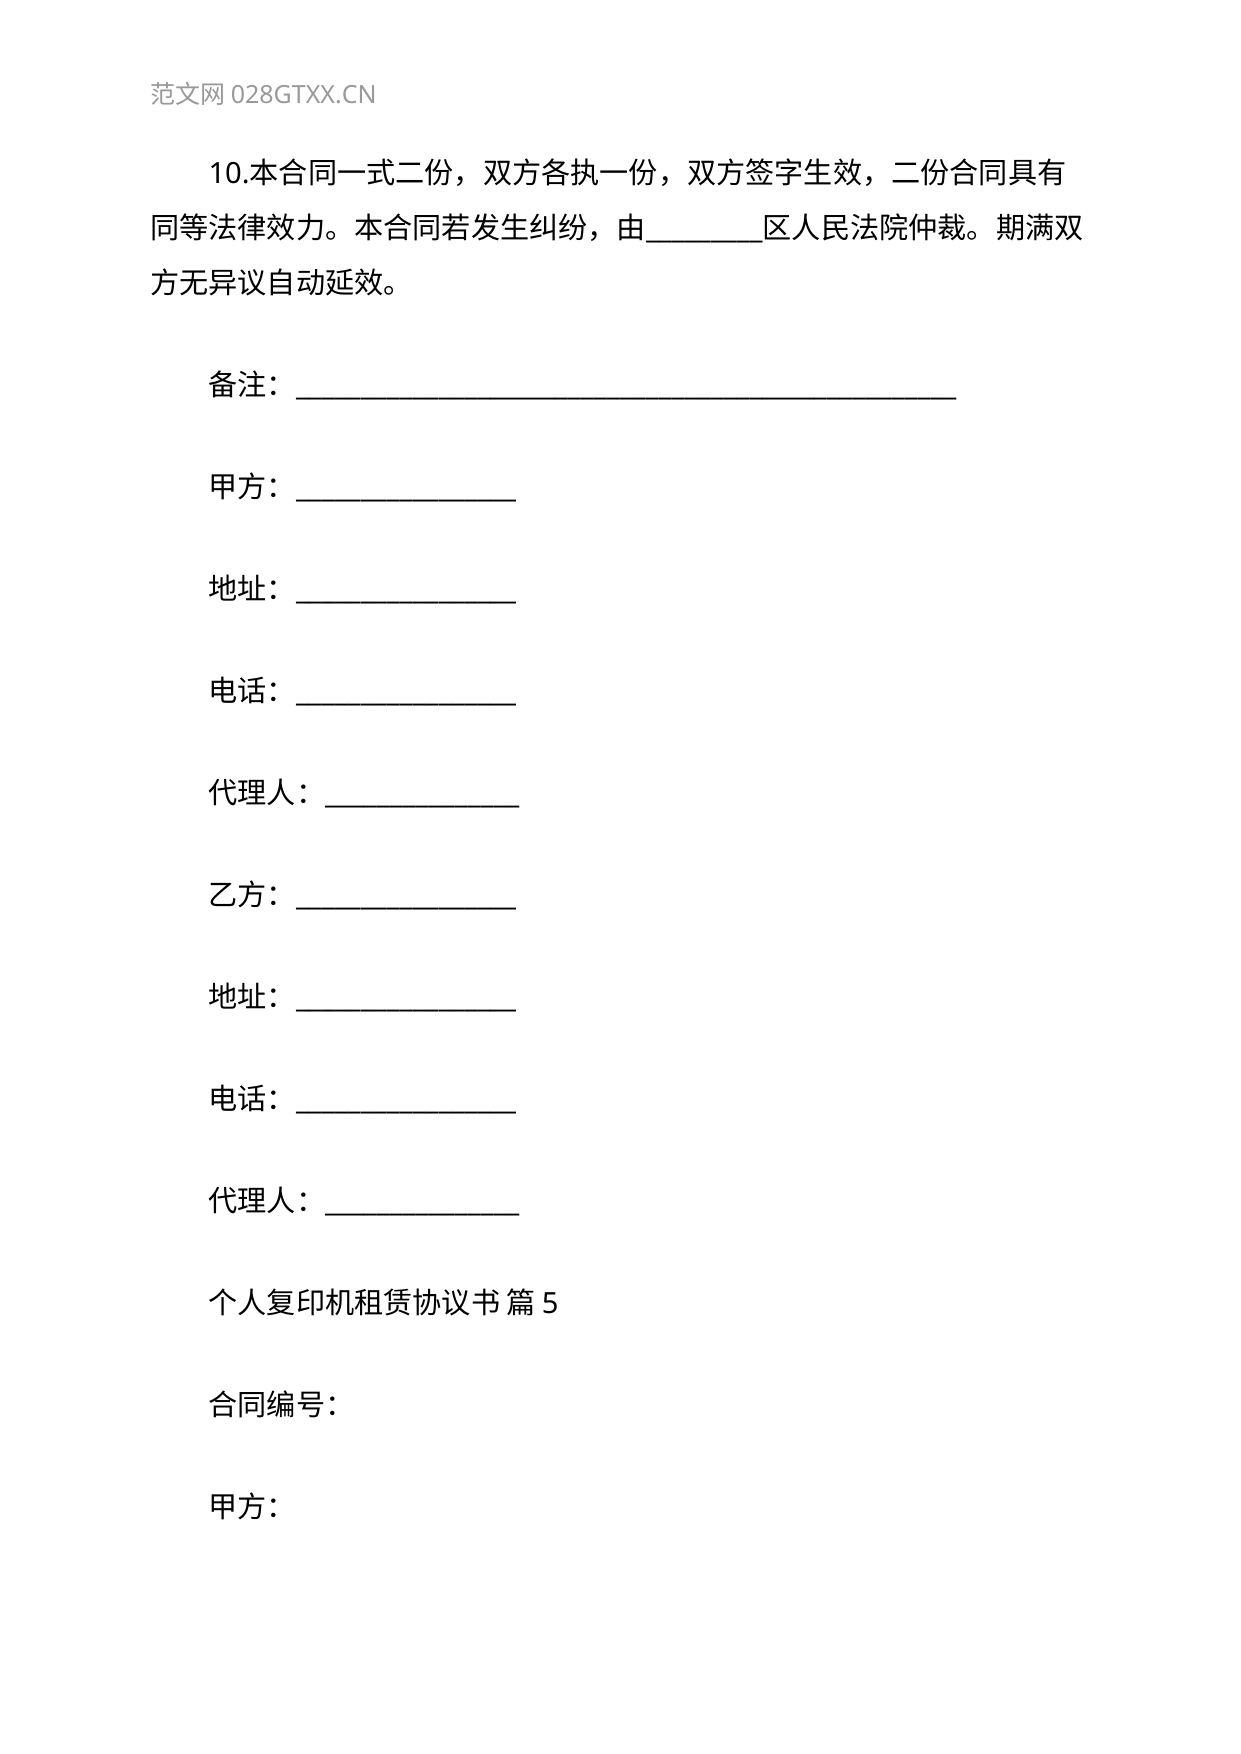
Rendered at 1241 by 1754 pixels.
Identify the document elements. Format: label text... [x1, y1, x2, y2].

text 地址：_________________ [150, 566, 1090, 608]
text 电话：_________________ [150, 668, 1090, 710]
text 备注：___________________________________________________ [150, 362, 1090, 404]
text 电话：_________________ [150, 1076, 1090, 1118]
text 甲方： [150, 1483, 1090, 1526]
text 个人复印机租赁协议书 篇5 [150, 1279, 1090, 1322]
text 代理人：_______________ [150, 770, 1090, 812]
text 地址：_________________ [150, 974, 1090, 1016]
text 10.本合同一式二份，双方各执一份，双方签字生效，二份合同具有同等法律效力。本合同若发生纠纷，由_________区人民法院仲裁。期满双方无异议自动延效。 [150, 150, 1090, 302]
text 合同编号： [150, 1382, 1090, 1424]
text 乙方：_________________ [150, 872, 1090, 914]
text 代理人：_______________ [150, 1178, 1090, 1220]
text 甲方：_________________ [150, 464, 1090, 506]
